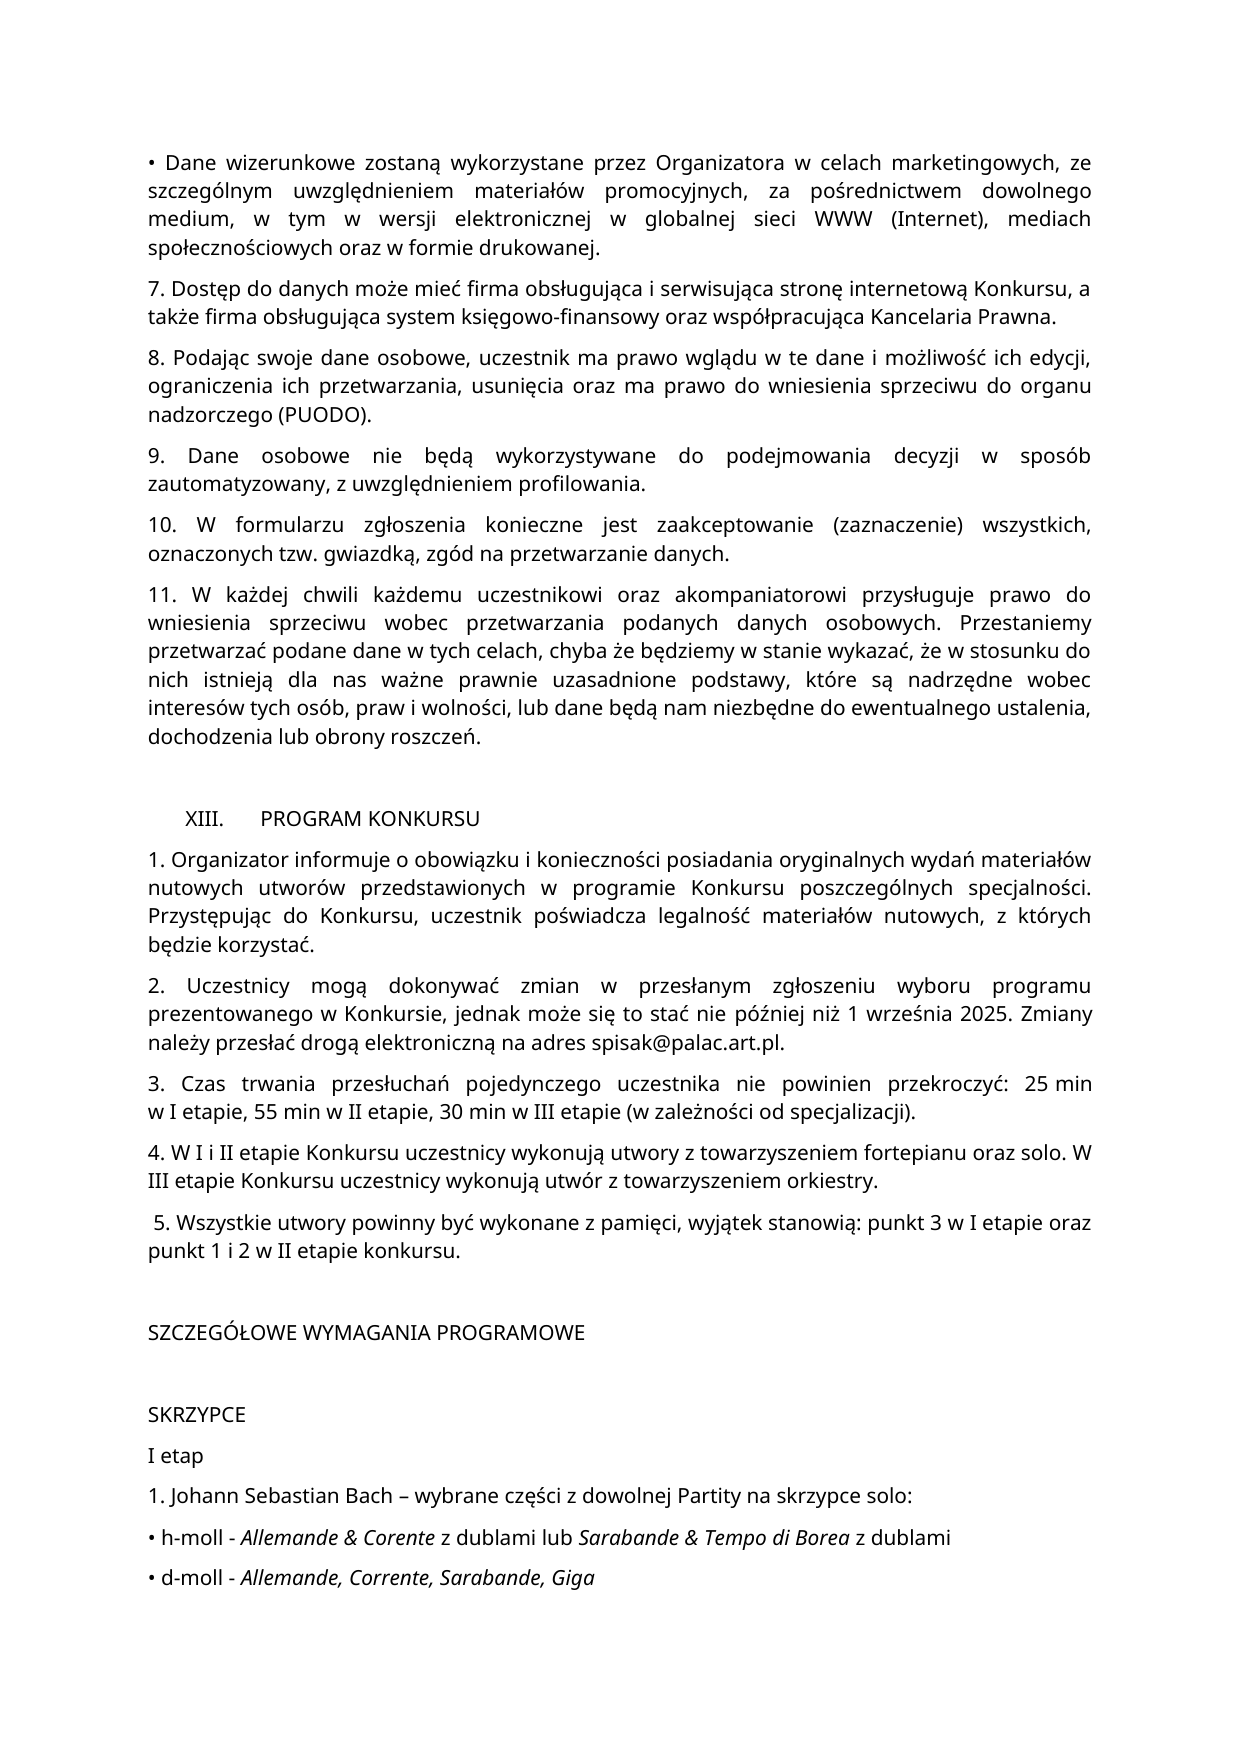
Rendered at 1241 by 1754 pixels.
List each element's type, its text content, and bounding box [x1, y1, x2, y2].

text 7. Dostęp do danych może mieć firma obsługująca i serwisująca stronę internetową Konkursu, a także firma obsługująca system księgowo-finansowy oraz współpracująca Kancelaria Prawna. [148, 274, 1093, 331]
text • Dane wizerunkowe zostaną wykorzystane przez Organizatora w celach marketingowych, ze szczególnym uwzględnieniem materiałów promocyjnych, za pośrednictwem dowolnego medium, w tym w wersji elektronicznej w globalnej sieci WWW (Internet), mediach społecznościowych oraz w formie drukowanej. [148, 148, 1093, 261]
list PROGRAM KONKURSU [185, 804, 1093, 832]
text SZCZEGÓŁOWE WYMAGANIA PROGRAMOWE [148, 1318, 1093, 1346]
text I etap [148, 1441, 1093, 1469]
text 9. Dane osobowe nie będą wykorzystywane do podejmowania decyzji w sposób zautomatyzowany, z uwzględnieniem profilowania. [148, 441, 1093, 498]
text 8. Podając swoje dane osobowe, uczestnik ma prawo wglądu w te dane i możliwość ich edycji, ograniczenia ich przetwarzania, usunięcia oraz ma prawo do wniesienia sprzeciwu do organu nadzorczego (PUODO). [148, 343, 1093, 428]
text 3. Czas trwania przesłuchań pojedynczego uczestnika nie powinien przekroczyć: 25 min w I etapie, 55 min w II etapie, 30 min w III etapie (w zależności od specjalizacji). [148, 1069, 1093, 1126]
text 5. Wszystkie utwory powinny być wykonane z pamięci, wyjątek stanowią: punkt 3 w I etapie oraz punkt 1 i 2 w II etapie konkursu. [148, 1208, 1093, 1264]
text 1. Johann Sebastian Bach – wybrane części z dowolnej Partity na skrzypce solo: [148, 1482, 1093, 1510]
text • h-moll - Allemande & Corente z dublami lub Sarabande & Tempo di Borea z dublami [148, 1523, 1093, 1551]
text 11. W każdej chwili każdemu uczestnikowi oraz akompaniatorowi przysługuje prawo do wniesienia sprzeciwu wobec przetwarzania podanych danych osobowych. Przestaniemy przetwarzać podane dane w tych celach, chyba że będziemy w stanie wykazać, że w stosunku do nich istnieją dla nas ważne prawnie uzasadnione podstawy, które są nadrzędne wobec interesów tych osób, praw i wolności, lub dane będą nam niezbędne do ewentualnego ustalenia, dochodzenia lub obrony roszczeń. [148, 580, 1093, 750]
text 1. Organizator informuje o obowiązku i konieczności posiadania oryginalnych wydań materiałów nutowych utworów przedstawionych w programie Konkursu poszczególnych specjalności. Przystępując do Konkursu, uczestnik poświadcza legalność materiałów nutowych, z których będzie korzystać. [148, 845, 1093, 958]
text 2. Uczestnicy mogą dokonywać zmian w przesłanym zgłoszeniu wyboru programu prezentowanego w Konkursie, jednak może się to stać nie później niż 1 września 2025. Zmiany należy przesłać drogą elektroniczną na adres spisak@palac.art.pl. [148, 971, 1093, 1056]
text 10. W formularzu zgłoszenia konieczne jest zaakceptowanie (zaznaczenie) wszystkich, oznaczonych tzw. gwiazdką, zgód na przetwarzanie danych. [148, 510, 1093, 567]
text SKRZYPCE [148, 1400, 1093, 1428]
text • d-moll - Allemande, Corrente, Sarabande, Giga [148, 1563, 1093, 1592]
text 4. W I i II etapie Konkursu uczestnicy wykonują utwory z towarzyszeniem fortepianu oraz solo. W III etapie Konkursu uczestnicy wykonują utwór z towarzyszeniem orkiestry. [148, 1138, 1093, 1195]
